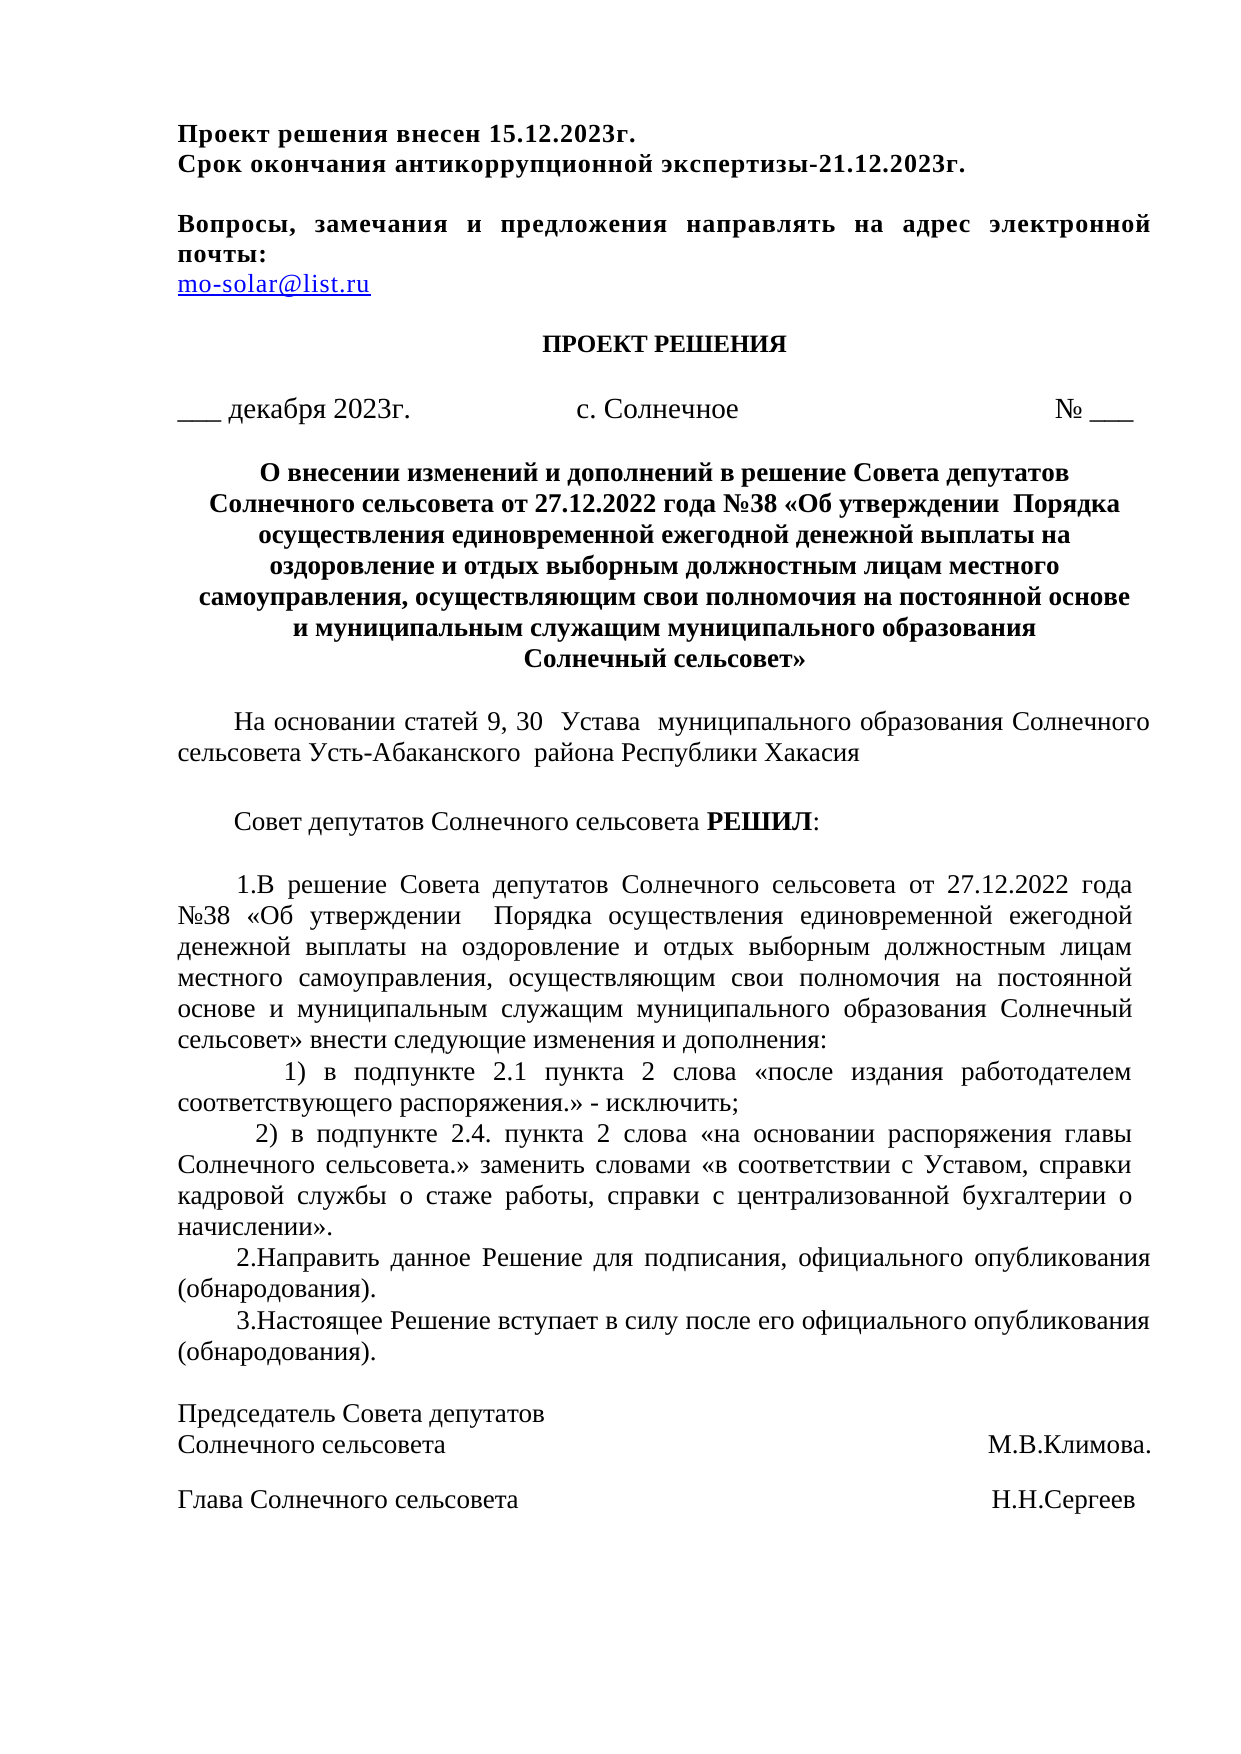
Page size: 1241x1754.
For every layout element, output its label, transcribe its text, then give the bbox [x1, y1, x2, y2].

text Срок окончания антикоррупционной экспертизы-21.12.2023г. [177, 148, 1152, 178]
text mo-solar@list.ru [177, 268, 1152, 298]
text 3.Настоящее Решение вступает в силу после его официального опубликования (обнародования). [177, 1304, 1152, 1366]
text Совет депутатов Солнечного сельсовета РЕШИЛ: [177, 805, 1152, 837]
text О внесении изменений и дополнений в решение Совета депутатов Солнечного сельсовета от 27.12.2022 года №38 «Об утверждении Порядка осуществления единовременной ежегодной денежной выплаты на оздоровление и отдых выборным должностным лицам местного самоуправления, осуществляющим свои полномочия на постоянной основе и муниципальным служащим муниципального образования [196, 456, 1133, 642]
text Солнечного сельсовета М.В.Климова. [177, 1428, 1152, 1483]
text На основании статей 9, 30 Устава муниципального образования Солнечного сельсовета Усть-Абаканского района Республики Хакасия [177, 705, 1152, 767]
text Глава Солнечного сельсовета Н.Н.Сергеев [177, 1483, 1152, 1514]
text Солнечный сельсовет» [196, 642, 1133, 674]
text 1.В решение Совета депутатов Солнечного сельсовета от 27.12.2022 года №38 «Об утверждении Порядка осуществления единовременной ежегодной денежной выплаты на оздоровление и отдых выборным должностным лицам местного самоуправления, осуществляющим свои полномочия на постоянной основе и муниципальным служащим муниципального образования Солнечный сельсовет» внести следующие изменения и дополнения: [177, 868, 1133, 1054]
text 2) в подпункте 2.4. пункта 2 слова «на основании распоряжения главы Солнечного сельсовета.» заменить словами «в соответствии с Уставом, справки кадровой службы о стаже работы, справки с централизованной бухгалтерии о начислении». [177, 1117, 1133, 1241]
text Председатель Совета депутатов [177, 1397, 1152, 1428]
text 1) в подпункте 2.1 пункта 2 слова «после издания работодателем соответствующего распоряжения.» - исключить; [177, 1054, 1133, 1117]
text Вопросы, замечания и предложения направлять на адрес электронной почты: [177, 208, 1152, 268]
text Проект решения внесен 15.12.2023г. [177, 118, 1152, 148]
text 2.Направить данное Решение для подписания, официального опубликования (обнародования). [177, 1241, 1152, 1304]
text ПРОЕКТ РЕШЕНИЯ [177, 329, 1152, 357]
text ___ декабря 2023г. с. Солнечное № ___ [177, 391, 1152, 424]
